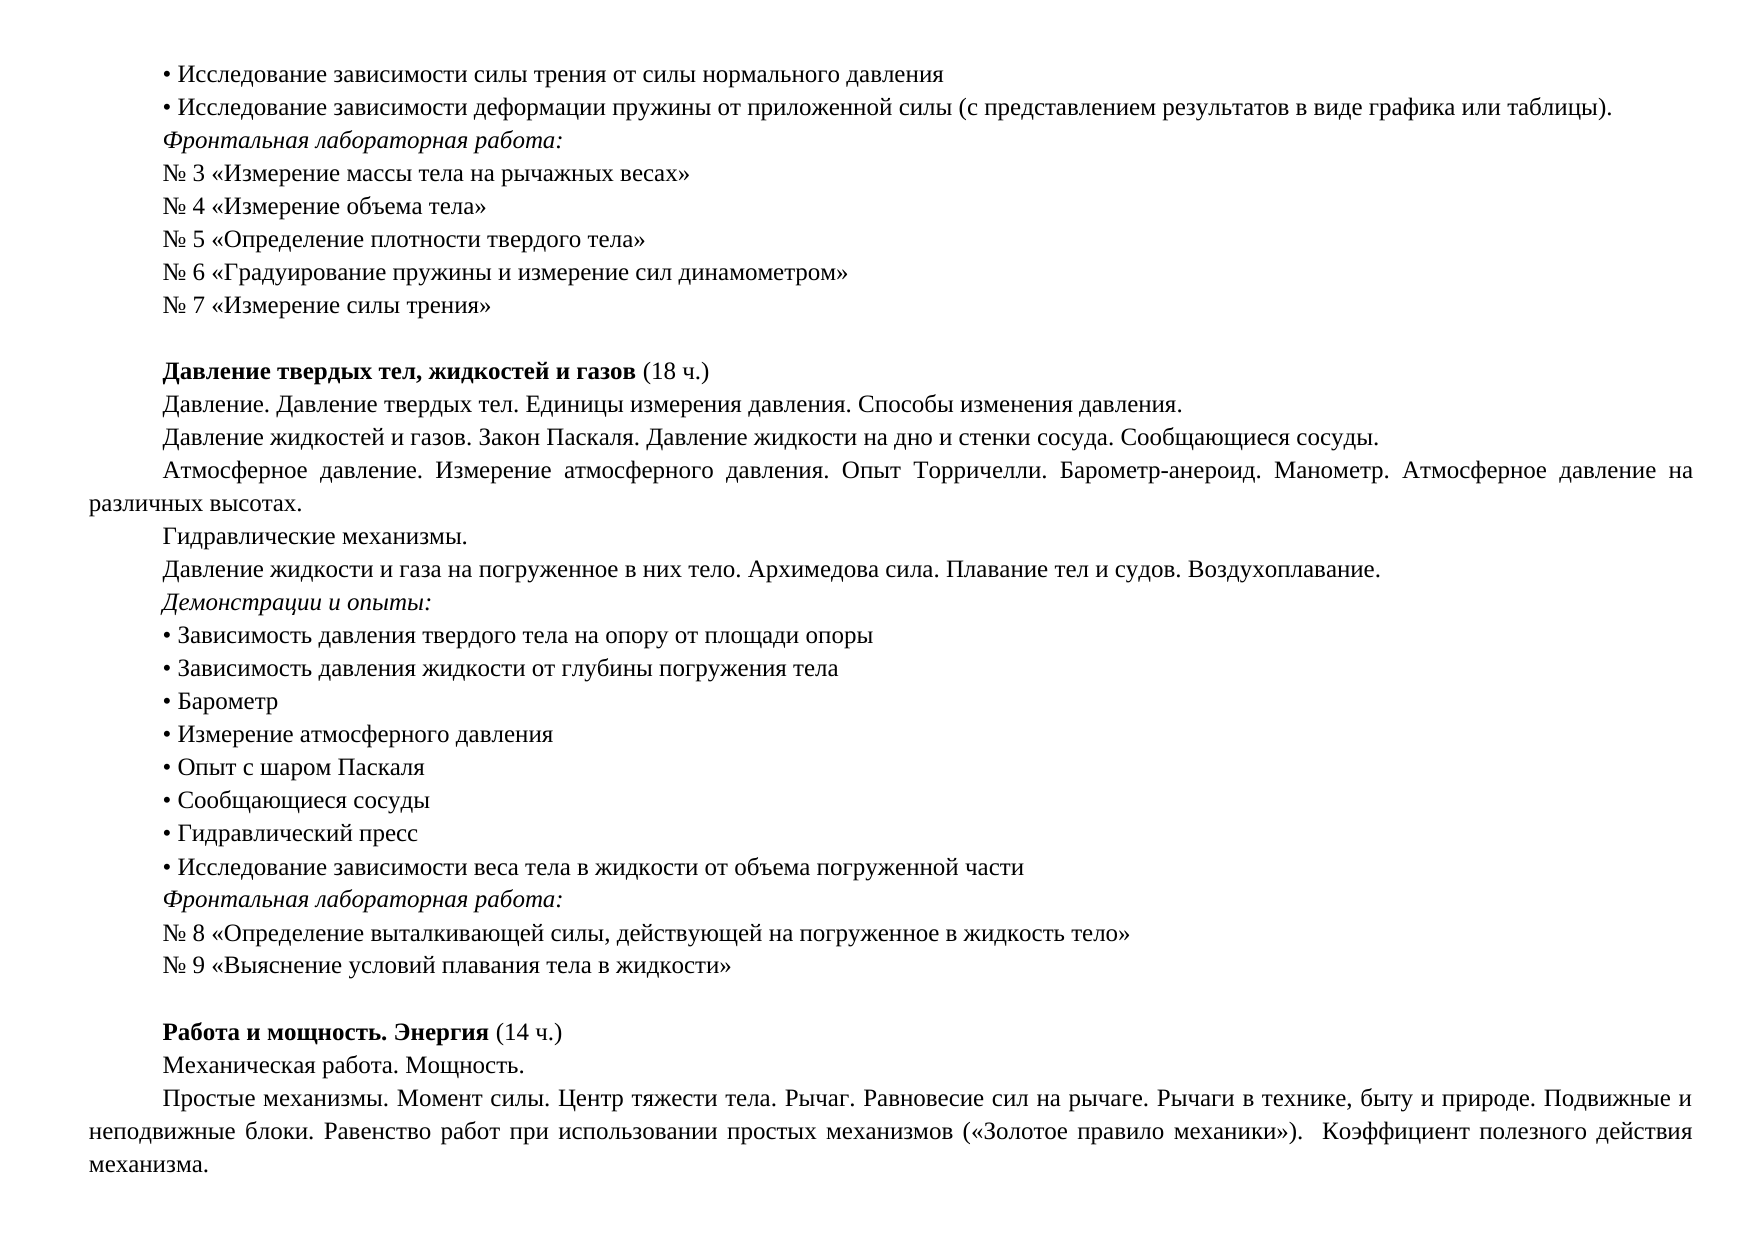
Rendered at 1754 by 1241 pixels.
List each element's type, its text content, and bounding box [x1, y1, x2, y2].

text Давление твердых тел, жидкостей и газов (18 ч.) [89, 356, 1695, 385]
text № 4 «Измерение объема тела» [89, 191, 1695, 220]
text № 7 «Измерение силы трения» [162, 290, 1695, 319]
text Гидравлические механизмы. [89, 521, 1695, 550]
text № 5 «Определение плотности твердого тела» [89, 224, 1695, 253]
list Сообщающиеся сосуды [162, 786, 1695, 814]
list Опыт с шаром Паскаля [162, 752, 1695, 781]
text Механическая работа. Мощность. [89, 1050, 1695, 1078]
text Простые механизмы. Момент силы. Центр тяжести тела. Рычаг. Равновесие сил на рычаге. Рычаги в технике, быту и природе. Подвижные и неподвижные блоки. Равенство работ при использовании простых механизмов («Золотое правило механики»). Коэффициент полезного действия механизма. [89, 1083, 1695, 1177]
list Исследование зависимости веса тела в жидкости от объема погруженной части [162, 852, 1695, 880]
text Давление. Давление твердых тел. Единицы измерения давления. Способы изменения давления. [89, 389, 1695, 418]
text Фронтальная лабораторная работа: [89, 884, 1695, 913]
list Гидравлический пресс [162, 818, 1695, 847]
text № 6 «Градуирование пружины и измерение сил динамометром» [89, 257, 1695, 286]
list Измерение атмосферного давления [162, 719, 1695, 748]
text № 3 «Измерение массы тела на рычажных весах» [89, 158, 1695, 187]
text Атмосферное давление. Измерение атмосферного давления. Опыт Торричелли. Барометр-анероид. Манометр. Атмосферное давление на различных высотах. [89, 455, 1695, 517]
text Демонстрации и опыты: [89, 587, 1695, 616]
list Исследование зависимости силы трения от силы нормального давления [162, 59, 1695, 88]
text Работа и мощность. Энергия (14 ч.) [89, 1017, 1695, 1045]
text Давление жидкостей и газов. Закон Паскаля. Давление жидкости на дно и стенки сосуда. Сообщающиеся сосуды. [89, 422, 1695, 451]
text № 8 «Определение выталкивающей силы, действующей на погруженное в жидкость тело» [162, 918, 1695, 946]
text Давление жидкости и газа на погруженное в них тело. Архимедова сила. Плавание тел и судов. Воздухоплавание. [89, 554, 1695, 583]
text Фронтальная лабораторная работа: [89, 125, 1695, 154]
text № 9 «Выяснение условий плавания тела в жидкости» [162, 951, 1695, 979]
list Барометр [162, 686, 1695, 715]
list Зависимость давления жидкости от глубины погружения тела [162, 653, 1695, 682]
list Исследование зависимости деформации пружины от приложенной силы (с представлением результатов в виде графика или таблицы). [162, 92, 1695, 121]
list Зависимость давления твердого тела на опору от площади опоры [162, 620, 1695, 649]
